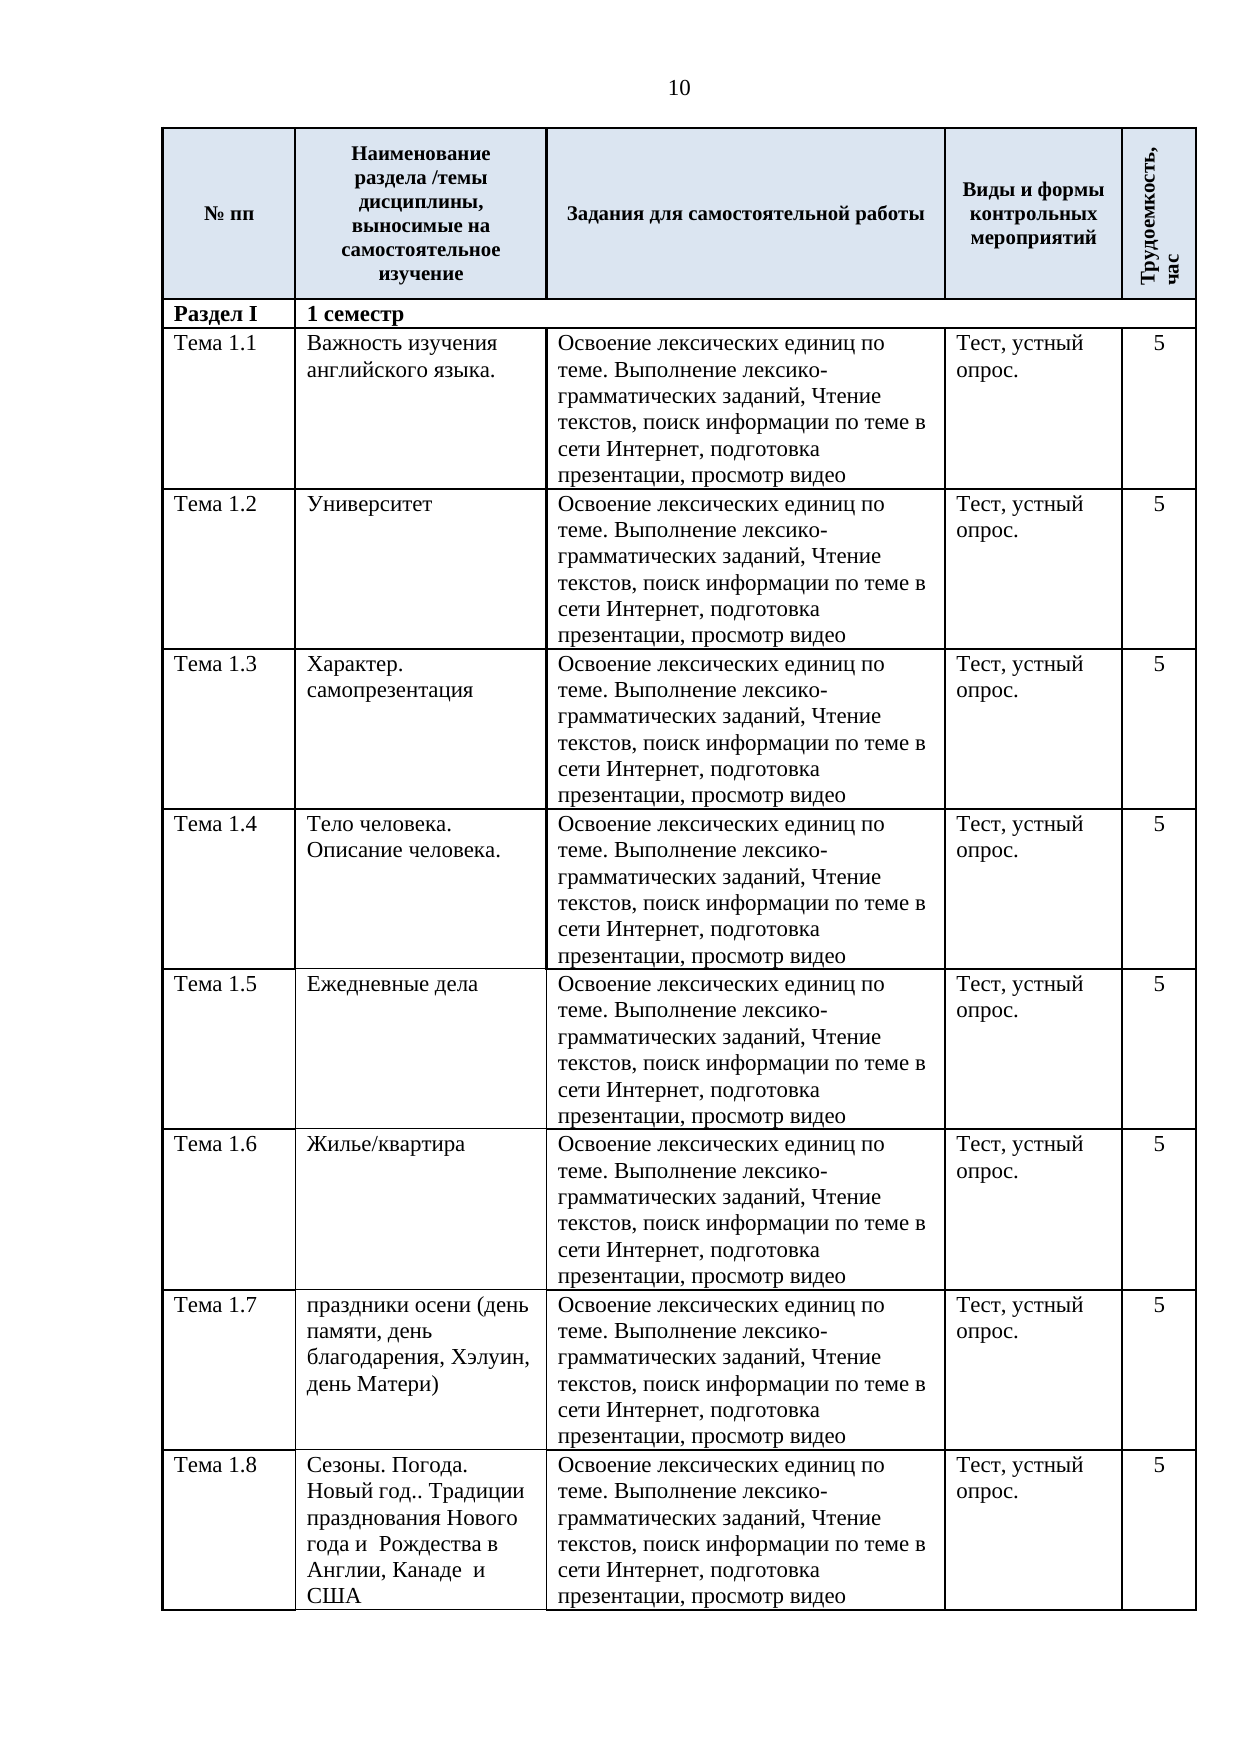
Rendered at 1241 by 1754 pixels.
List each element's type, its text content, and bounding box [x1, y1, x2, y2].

table_cell Ежедневные дела [296, 969, 546, 1128]
table_cell Тема 1.8 [164, 1451, 295, 1609]
table_cell Тема 1.5 [164, 970, 295, 1128]
table_cell 5 [1123, 1291, 1195, 1449]
table_cell Тест, устный опрос. [946, 810, 1121, 968]
table_cell 5 [1123, 810, 1195, 968]
table_cell Тест, устный опрос. [946, 329, 1121, 487]
table_cell Тема 1.3 [164, 650, 294, 808]
table_cell Характер. самопрезентация [296, 650, 545, 808]
table_cell Университет [296, 490, 545, 648]
table_cell 5 [1123, 1130, 1195, 1288]
table_cell праздники осени (день памяти, день благодарения, Хэлуин, день Матери) [296, 1290, 546, 1449]
table_cell 5 [1123, 329, 1195, 487]
table_header № пп [164, 129, 294, 298]
table_header Наименование раздела /темы дисциплины, выносимые на самостоятельное изучение [296, 129, 545, 298]
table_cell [547, 1451, 944, 1609]
table_cell 5 [1123, 970, 1195, 1128]
table_cell Тест, устный опрос. [946, 1130, 1121, 1288]
table_cell Тест, устный опрос. [946, 650, 1121, 808]
table_header Трудоемкость, час [1123, 129, 1195, 298]
table_cell Тема 1.6 [164, 1130, 295, 1288]
table_cell Раздел I [164, 300, 294, 327]
table_cell Жилье/квартира [296, 1129, 546, 1288]
table_cell Тема 1.1 [164, 329, 294, 487]
table_cell Сезоны. Погода. Новый год.. Традиции празднования Нового года и Рождества в Англии, Канаде и США [296, 1450, 546, 1609]
table_cell Тест, устный опрос. [946, 970, 1121, 1128]
table_cell Тема 1.4 [164, 810, 294, 968]
table_cell 5 [1123, 650, 1195, 808]
table_header Виды и формы контрольных мероприятий [946, 129, 1121, 298]
table_cell 1 семестр [296, 300, 1195, 327]
table_header Задания для самостоятельной работы [548, 129, 944, 298]
table_cell Важность изучения английского языка. [296, 329, 545, 487]
table_cell Тест, устный опрос. [946, 1291, 1121, 1449]
table_cell 5 [1123, 490, 1195, 648]
table_cell Тема 1.2 [164, 490, 294, 648]
table_cell Тело человека. Описание человека. [296, 810, 545, 968]
table_cell Тема 1.7 [164, 1291, 295, 1449]
table_cell Тест, устный опрос. [946, 1451, 1121, 1609]
table_cell Тест, устный опрос. [946, 490, 1121, 648]
table_cell 5 [1123, 1451, 1195, 1609]
